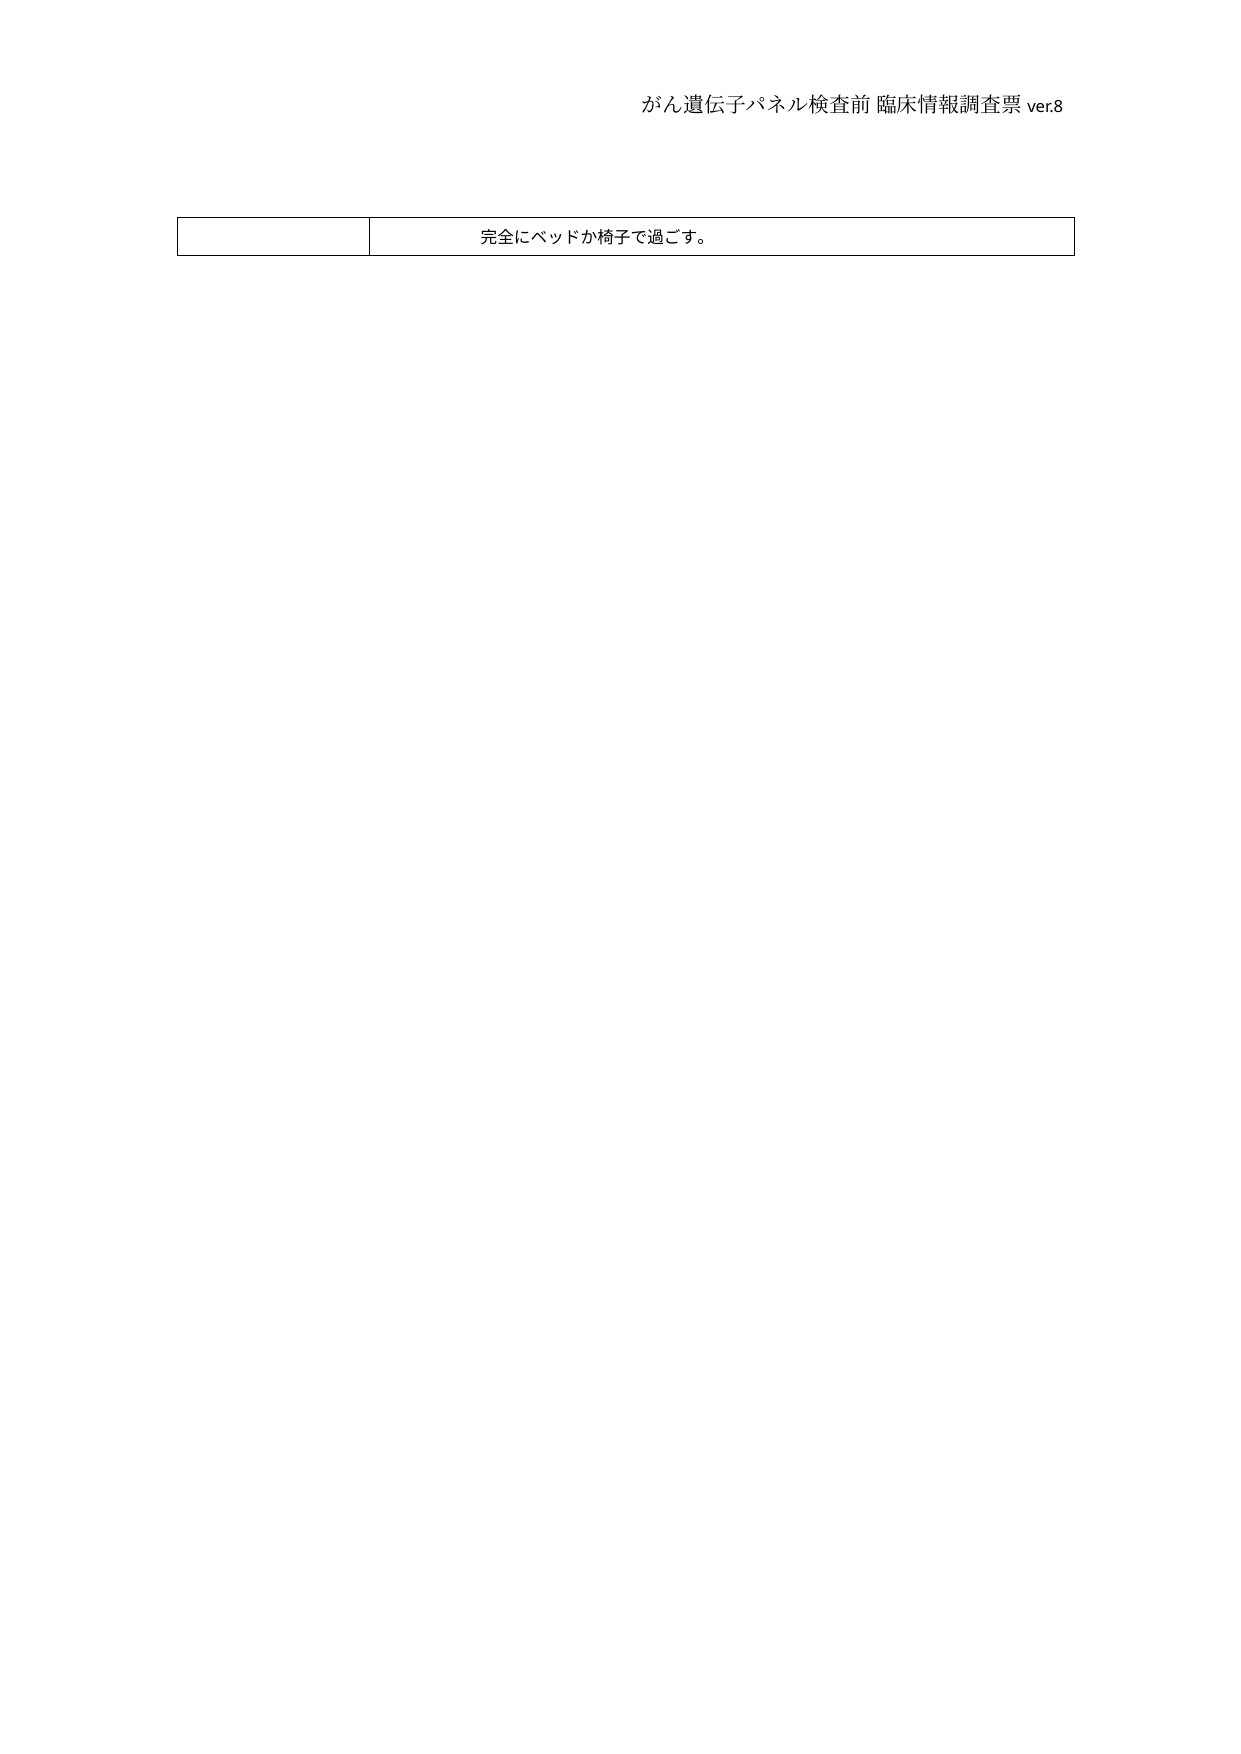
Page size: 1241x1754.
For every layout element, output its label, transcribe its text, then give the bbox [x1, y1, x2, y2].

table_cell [370, 218, 1074, 255]
table_cell ECOG PS [178, 218, 369, 255]
